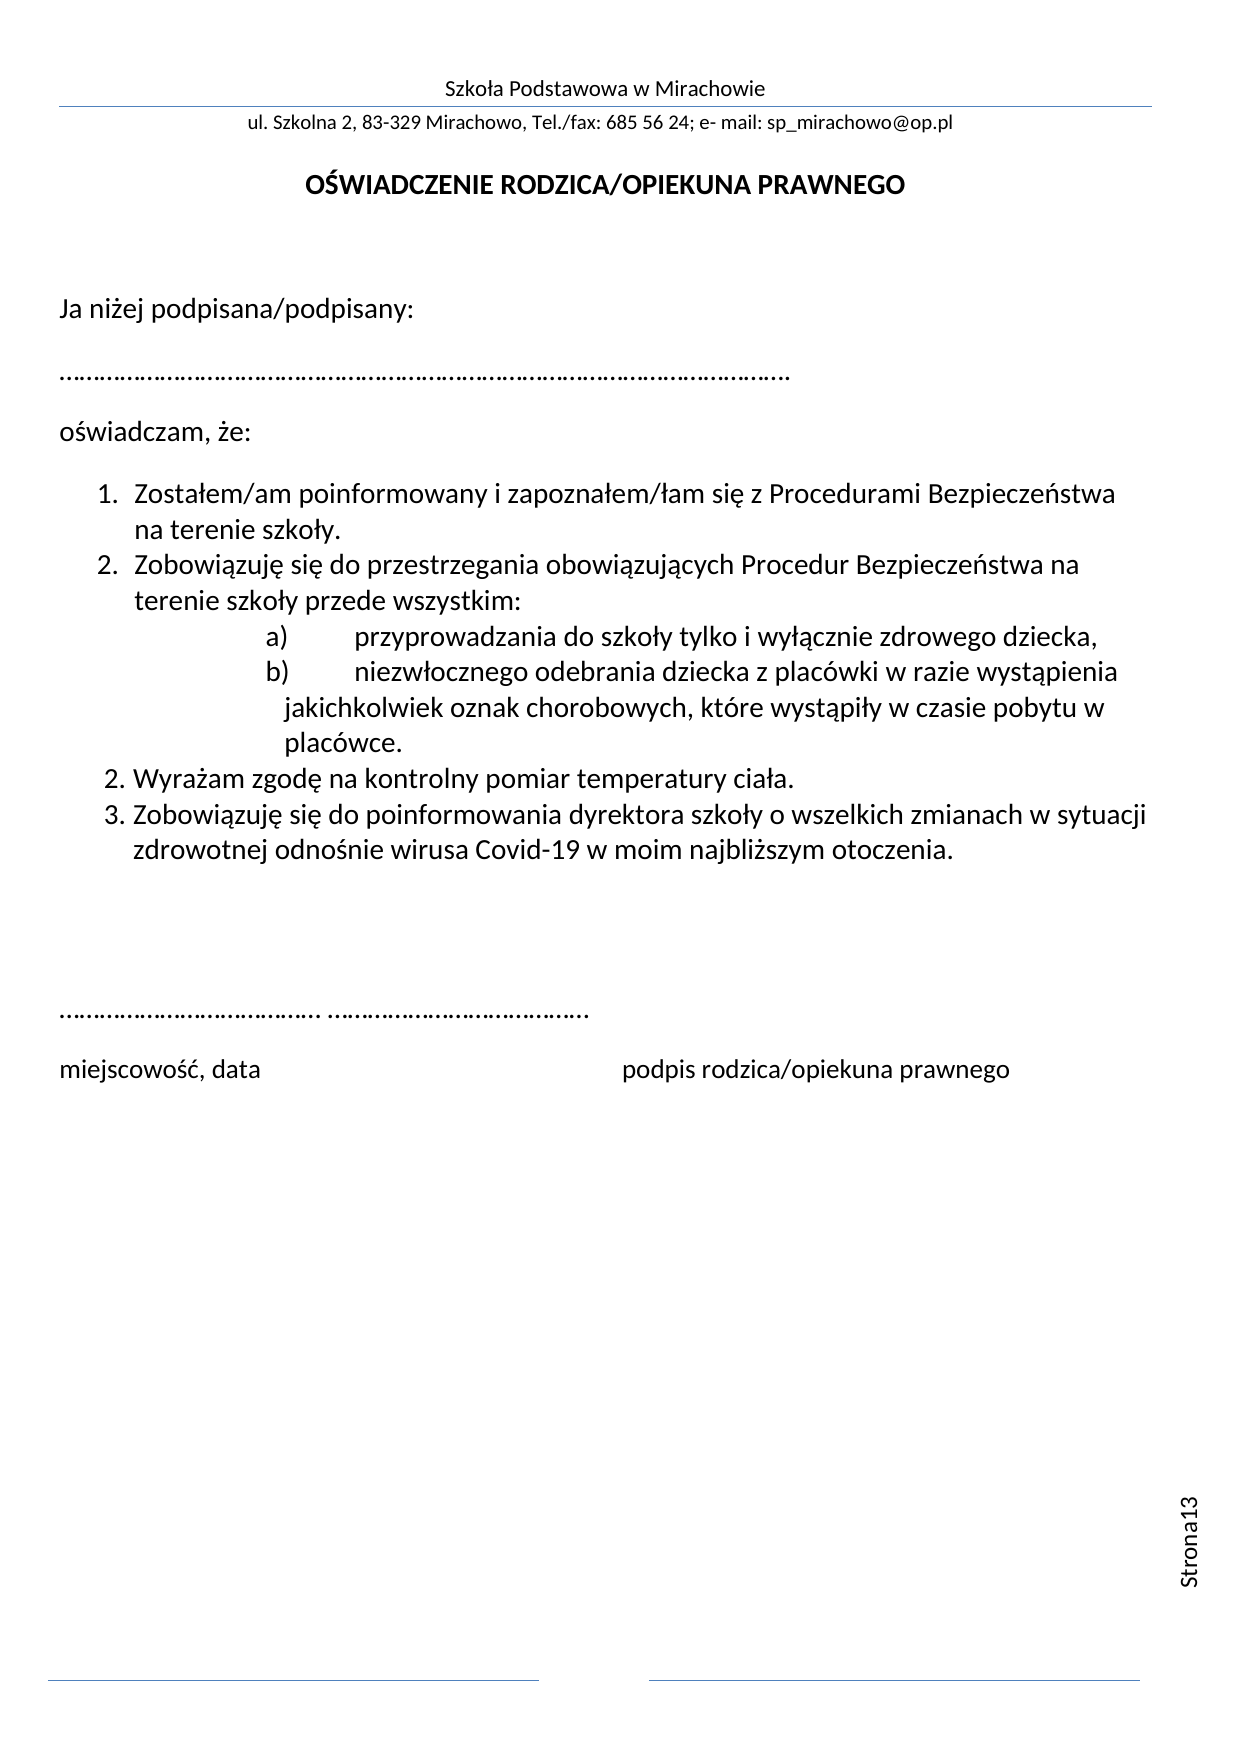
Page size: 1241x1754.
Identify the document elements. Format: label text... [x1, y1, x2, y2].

list Zostałem/am poinformowany i zapoznałem/łam się z Procedurami Bezpieczeństwa na terenie szkoły. [97, 475, 1152, 546]
text OŚWIADCZENIE RODZICA/OPIEKUNA PRAWNEGO [59, 166, 1152, 202]
text ………………………………………………………………………………………………. [59, 352, 1152, 387]
text Ja niżej podpisana/podpisany: [59, 290, 1152, 325]
list Zobowiązuję się do poinformowania dyrektora szkoły o wszelkich zmianach w sytuacji zdrowotnej odnośnie wirusa Covid-19 w moim najbliższym otoczenia. [103, 796, 1152, 867]
list niezwłocznego odebrania dziecka z placówki w razie wystąpienia jakichkolwiek oznak chorobowych, które wystąpiły w czasie pobytu w placówce. [265, 653, 1152, 760]
list przyprowadzania do szkoły tylko i wyłącznie zdrowego dziecka, [265, 618, 1152, 653]
list Wyrażam zgodę na kontrolny pomiar temperatury ciała. [103, 760, 1152, 796]
text oświadczam, że: [59, 413, 1152, 449]
list Zobowiązuję się do przestrzegania obowiązujących Procedur Bezpieczeństwa na terenie szkoły przede wszystkim: [97, 546, 1152, 618]
text ………………………………… ………………………………… [59, 991, 1152, 1026]
text miejscowość, data podpis rodzica/opiekuna prawnego [59, 1052, 1152, 1085]
